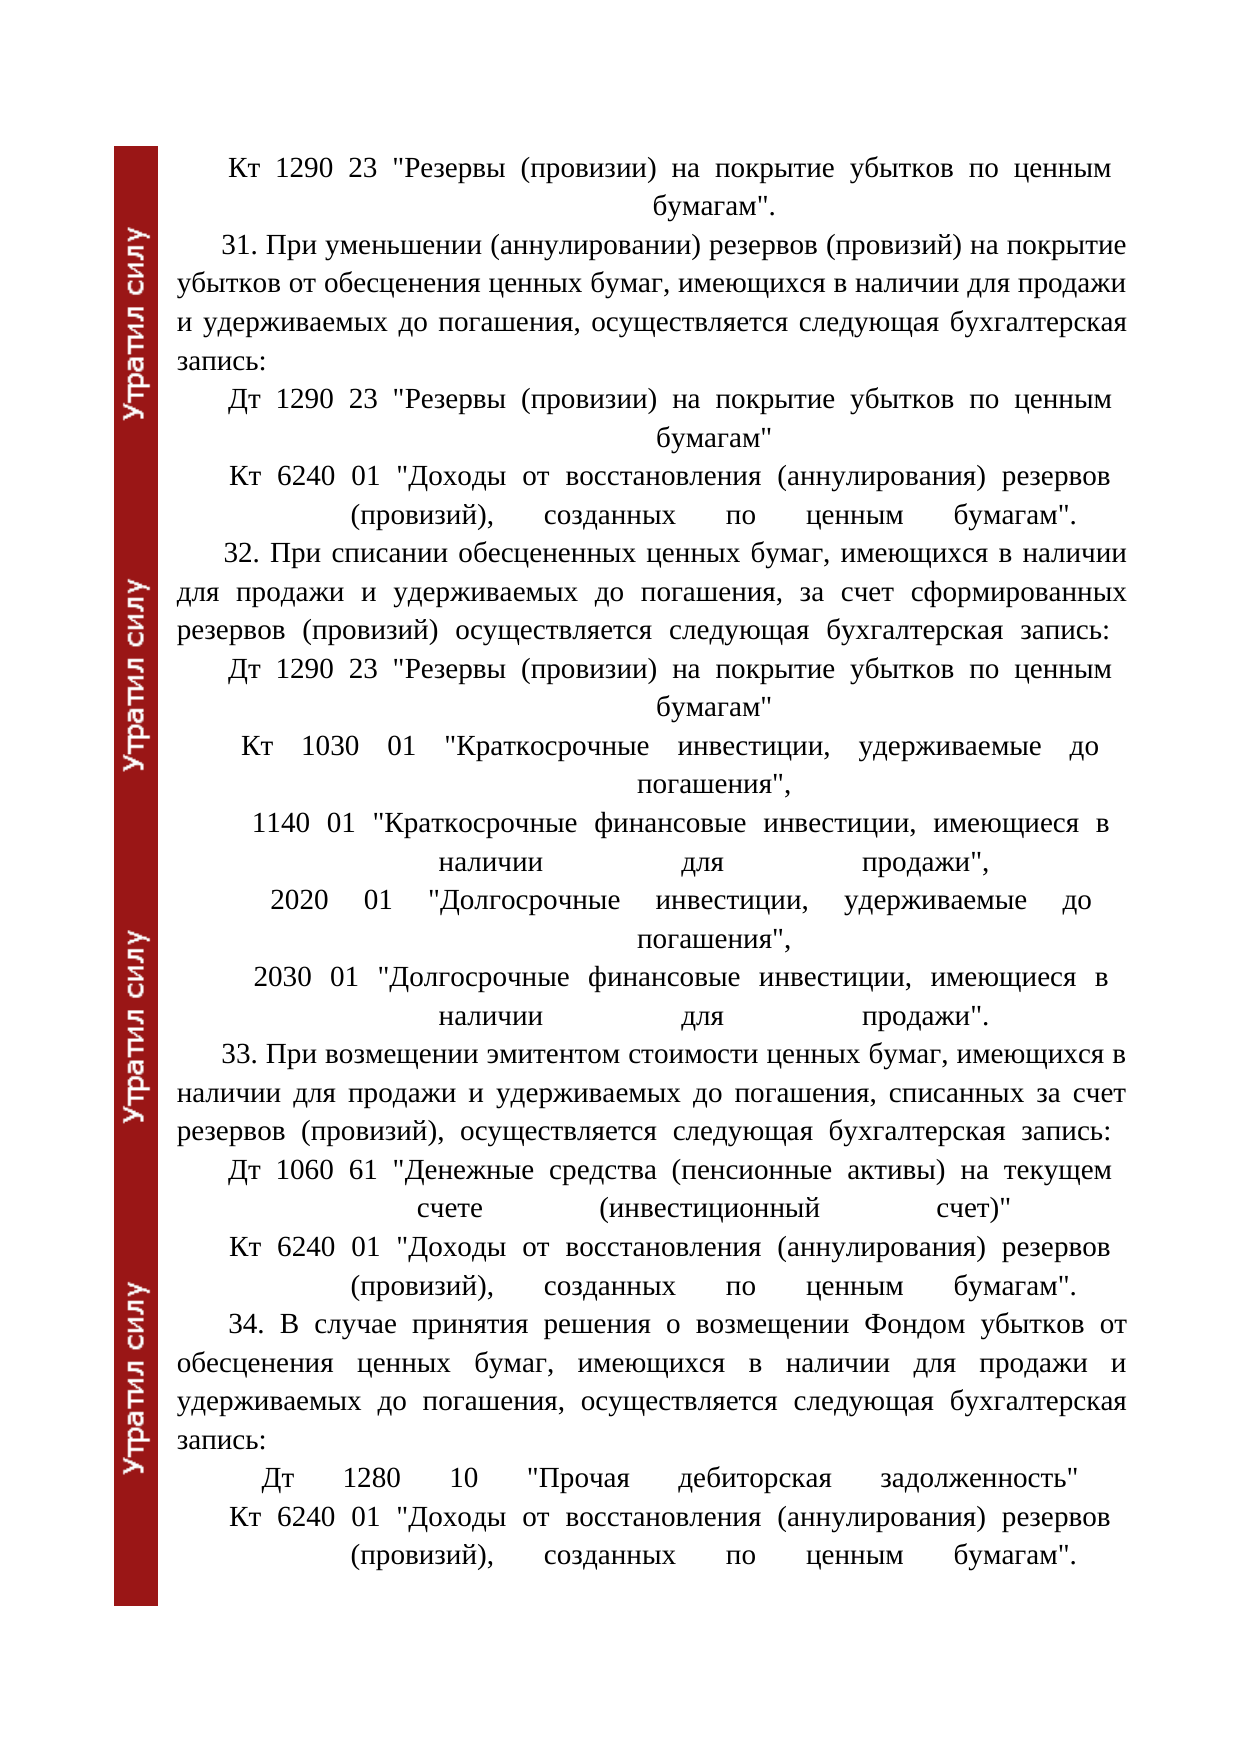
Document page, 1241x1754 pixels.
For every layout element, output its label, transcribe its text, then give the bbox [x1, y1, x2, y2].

picture [114, 1571, 158, 1606]
picture [114, 146, 158, 150]
